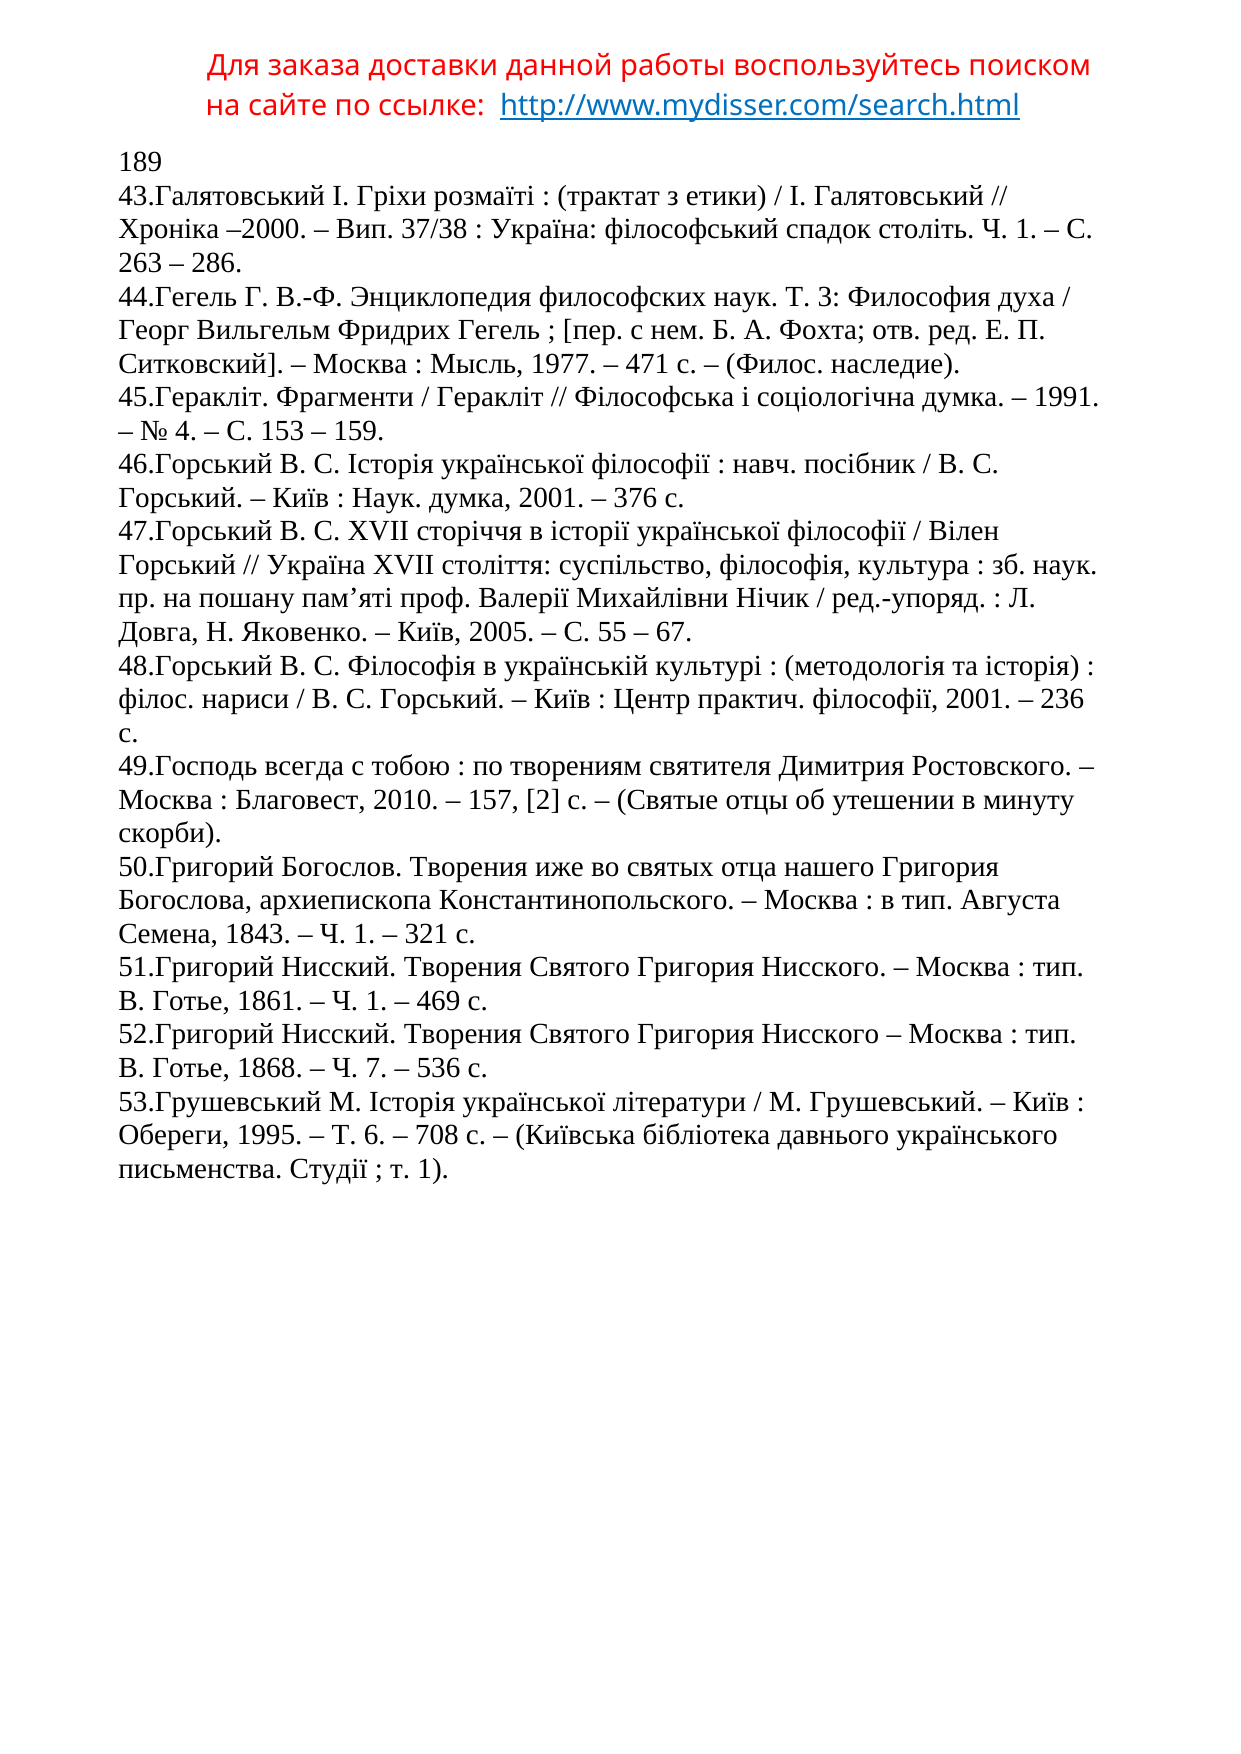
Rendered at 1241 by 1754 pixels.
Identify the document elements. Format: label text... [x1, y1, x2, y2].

text 50.Григорий Богослов. Творения иже во святых отца нашего Григория Богослова, архиепископа Константинопольского. – Москва : в тип. Августа Семена, 1843. – Ч. 1. – 321 с. [118, 849, 1107, 949]
text 49.Господь всегда с тобою : по творениям святителя Димитрия Ростовского. – Москва : Благовест, 2010. – 157, [2] с. – (Святые отцы об утешении в минуту скорби). [118, 748, 1107, 849]
text 53.Грушевський М. Історія української літератури / М. Грушевський. – Київ : Обереги, 1995. – Т. 6. – 708 с. – (Київська бібліотека давнього українського письменства. Студії ; т. 1). [118, 1084, 1107, 1184]
text 51.Григорий Нисский. Творения Святого Григория Нисского. – Москва : тип. В. Готье, 1861. – Ч. 1. – 469 с. [118, 949, 1107, 1017]
text 46.Горський В. С. Історія української філософії : навч. посібник / В. С. Горський. – Київ : Наук. думка, 2001. – 376 с. [118, 446, 1107, 513]
text 189 [118, 144, 1107, 178]
text 48.Горський В. С. Філософія в українській культурі : (методологія та історія) : філос. нариси / В. С. Горський. – Київ : Центр практич. філософії, 2001. – 236 с. [118, 648, 1107, 748]
text 47.Горський В. С. XVII сторіччя в історії української філософії / Вілен Горський // Україна XVII століття: суспільство, філософія, культура : зб. наук. пр. на пошану пам’яті проф. Валерії Михайлівни Нічик / ред.-упоряд. : Л. Довга, Н. Яковенко. – Київ, 2005. – С. 55 – 67. [118, 513, 1107, 648]
text 52.Григорий Нисский. Творения Святого Григория Нисского – Москва : тип. В. Готье, 1868. – Ч. 7. – 536 с. [118, 1017, 1107, 1084]
text 45.Геракліт. Фрагменти / Геракліт // Філософська і соціологічна думка. – 1991. – № 4. – С. 153 – 159. [118, 379, 1107, 446]
text 43.Галятовський І. Гріхи розмаїті : (трактат з етики) / І. Галятовський // Хроніка –2000. – Вип. 37/38 : Україна: філософський спадок століть. Ч. 1. – С. 263 – 286. [118, 178, 1107, 279]
text 44.Гегель Г. В.-Ф. Энциклопедия философских наук. Т. 3: Философия духа / Георг Вильгельм Фридрих Гегель ; [пер. с нем. Б. А. Фохта; отв. ред. Е. П. Ситковский]. – Москва : Мысль, 1977. – 471 с. – (Филос. наследие). [118, 279, 1107, 379]
